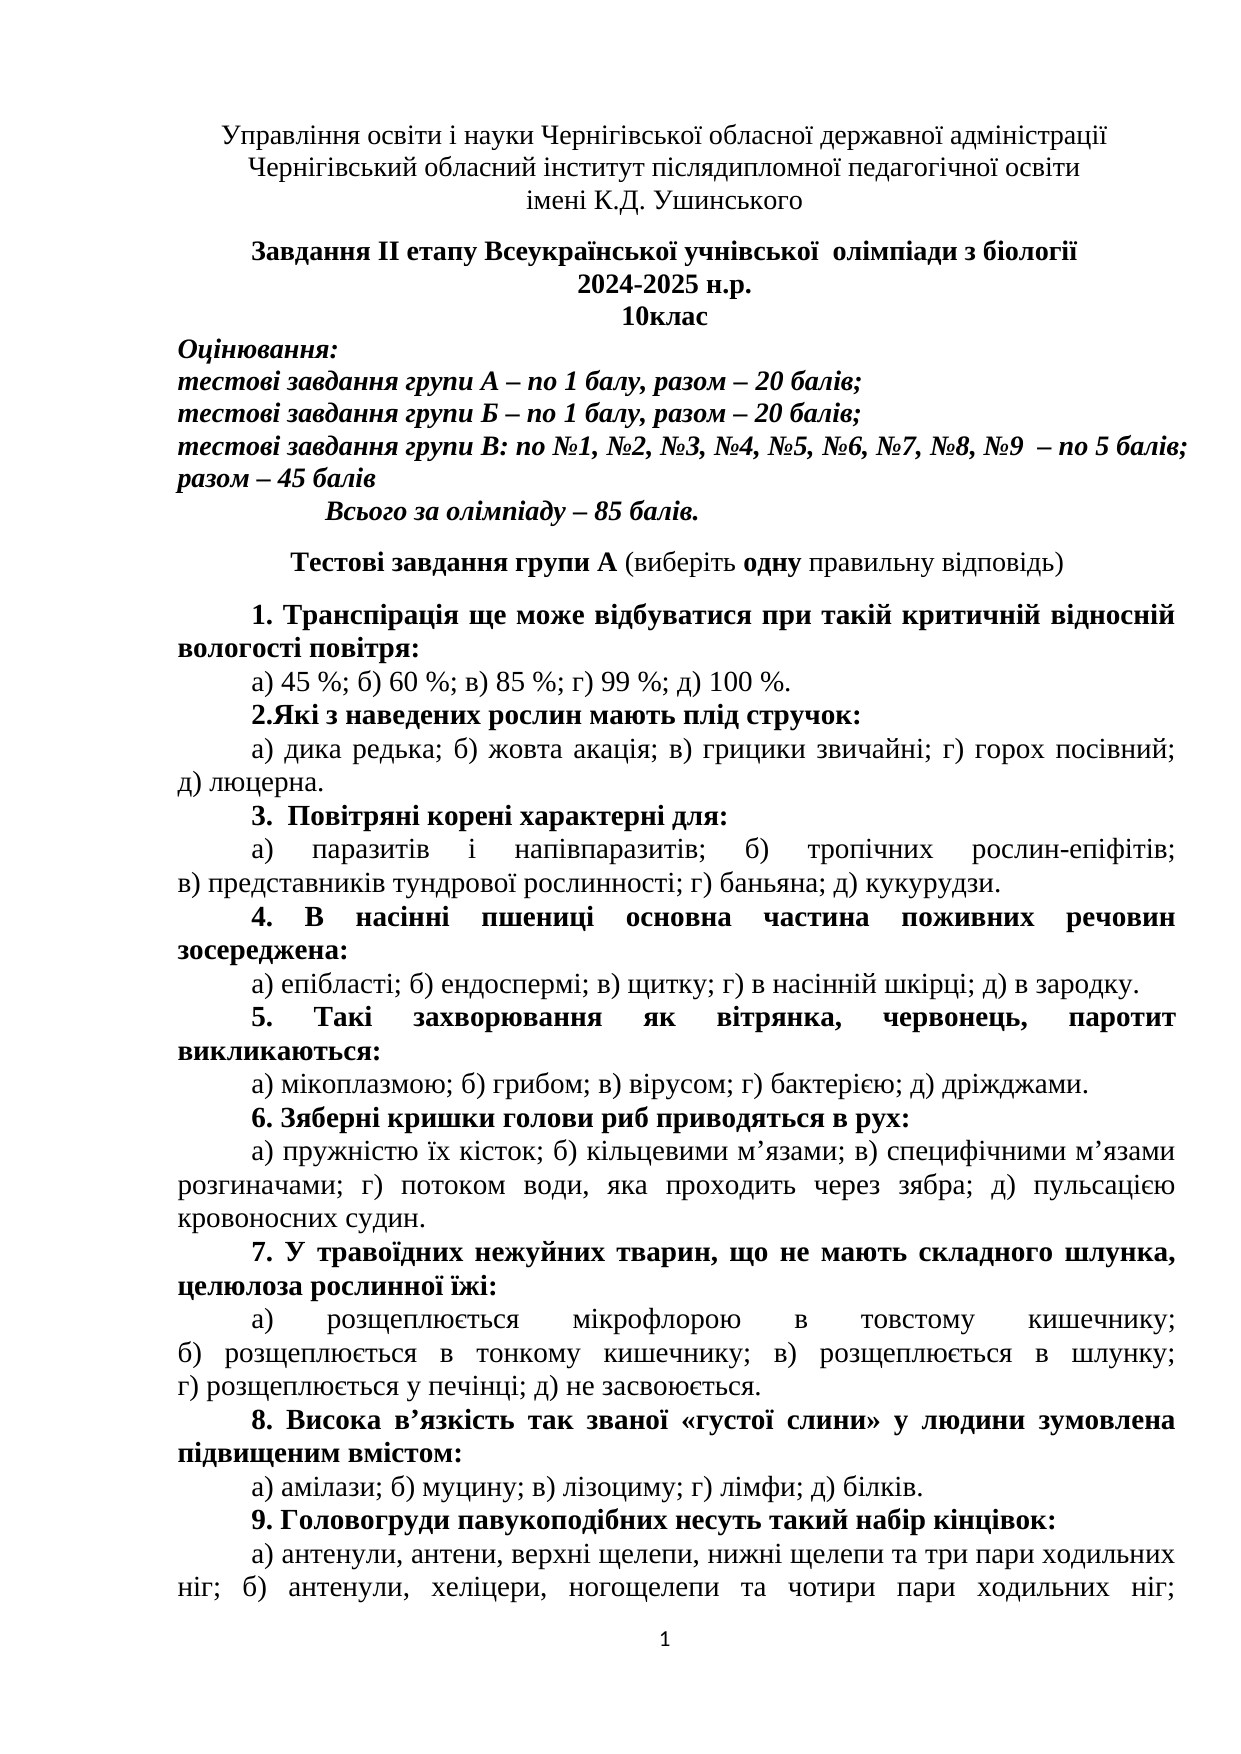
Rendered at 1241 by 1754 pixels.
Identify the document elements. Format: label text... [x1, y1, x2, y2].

text Управління освіти і науки Чернігівської обласної державної адміністрації [177, 118, 1152, 151]
text 6. Зяберні кришки голови риб приводяться в рух: [177, 1100, 1177, 1133]
text Завдання ІІ етапу Всеукраїнської учнівської олімпіади з біології [177, 234, 1152, 267]
text а) розщеплюється мікрофлорою в товстому кишечнику; б) розщеплюється в тонкому кишечнику; в) розщеплюється в шлунку; г) розщеплюється у печінці; д) не засвоюється. [177, 1301, 1177, 1402]
text Тестові завдання групи А (виберіть одну правильну відповідь) [177, 545, 1177, 578]
text а) паразитів і напівпаразитів; б) тропічних рослин-епіфітів; в) представників тундрової рослинності; г) баньяна; д) кукурудзи. [177, 832, 1177, 899]
text 3. Повітряні корені характерні для: [177, 798, 1177, 832]
text Чернігівський обласний інститут післядипломної педагогічної освіти [177, 151, 1152, 183]
text а) дика редька; б) жовта акація; в) грицики звичайні; г) горох посівний; д) люцерна. [177, 731, 1177, 798]
text 7. У травоїдних нежуйних тварин, що не мають складного шлунка, целюлоза рослинної їжі: [177, 1234, 1177, 1301]
text а) амілази; б) муцину; в) лізоциму; г) лімфи; д) білків. [177, 1469, 1177, 1502]
text а) епiбластi; б) ендоспермi; в) щитку; г) в насінній шкірці; д) в зародку. [177, 966, 1177, 999]
text тестові завдання групи А – по 1 балу, разом – 20 балів; [177, 364, 1177, 396]
text 2.Які з наведених рослин мають плід стручок: [177, 697, 1177, 731]
text тестові завдання групи Б – по 1 балу, разом – 20 балів; [177, 396, 1177, 429]
text 8. Висока в’язкість так званої «густої слини» у людини зумовлена підвищеним вмістом: [177, 1402, 1177, 1469]
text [177, 1536, 1177, 1603]
text імені К.Д. Ушинського [177, 183, 1152, 215]
text а) пружністю їх кісток; б) кільцевими м’язами; в) специфічними м’язами розгиначами; г) потоком води, яка проходить через зябра; д) пульсацією кровоносних судин. [177, 1133, 1177, 1234]
text 10клас [177, 299, 1152, 332]
text Оцінювання: [177, 332, 1177, 364]
text 1. Транспірація ще може відбуватися при такій критичній відносній вологості повітря: [177, 597, 1177, 664]
text 4. В насінні пшениці основна частина поживних речовин зосереджена: [177, 899, 1177, 966]
text тестові завдання групи В: по №1, №2, №3, №4, №5, №6, №7, №8, №9 – по 5 балів; разом – 45 балів [177, 429, 1196, 494]
text а) 45 %; б) 60 %; в) 85 %; г) 99 %; д) 100 %. [177, 664, 1177, 697]
text а) мікоплазмою; б) грибом; в) вірусом; г) бактерією; д) дріжджами. [177, 1066, 1177, 1100]
text 2024-2025 н.р. [177, 267, 1152, 299]
text 5. Такі захворювання як вітрянка, червонець, паротит викликаються: [177, 999, 1177, 1066]
text 9. Головогруди павукоподібних несуть такий набір кінцівок: [177, 1502, 1177, 1536]
text Всього за олімпіаду – 85 балів. [177, 494, 1177, 526]
